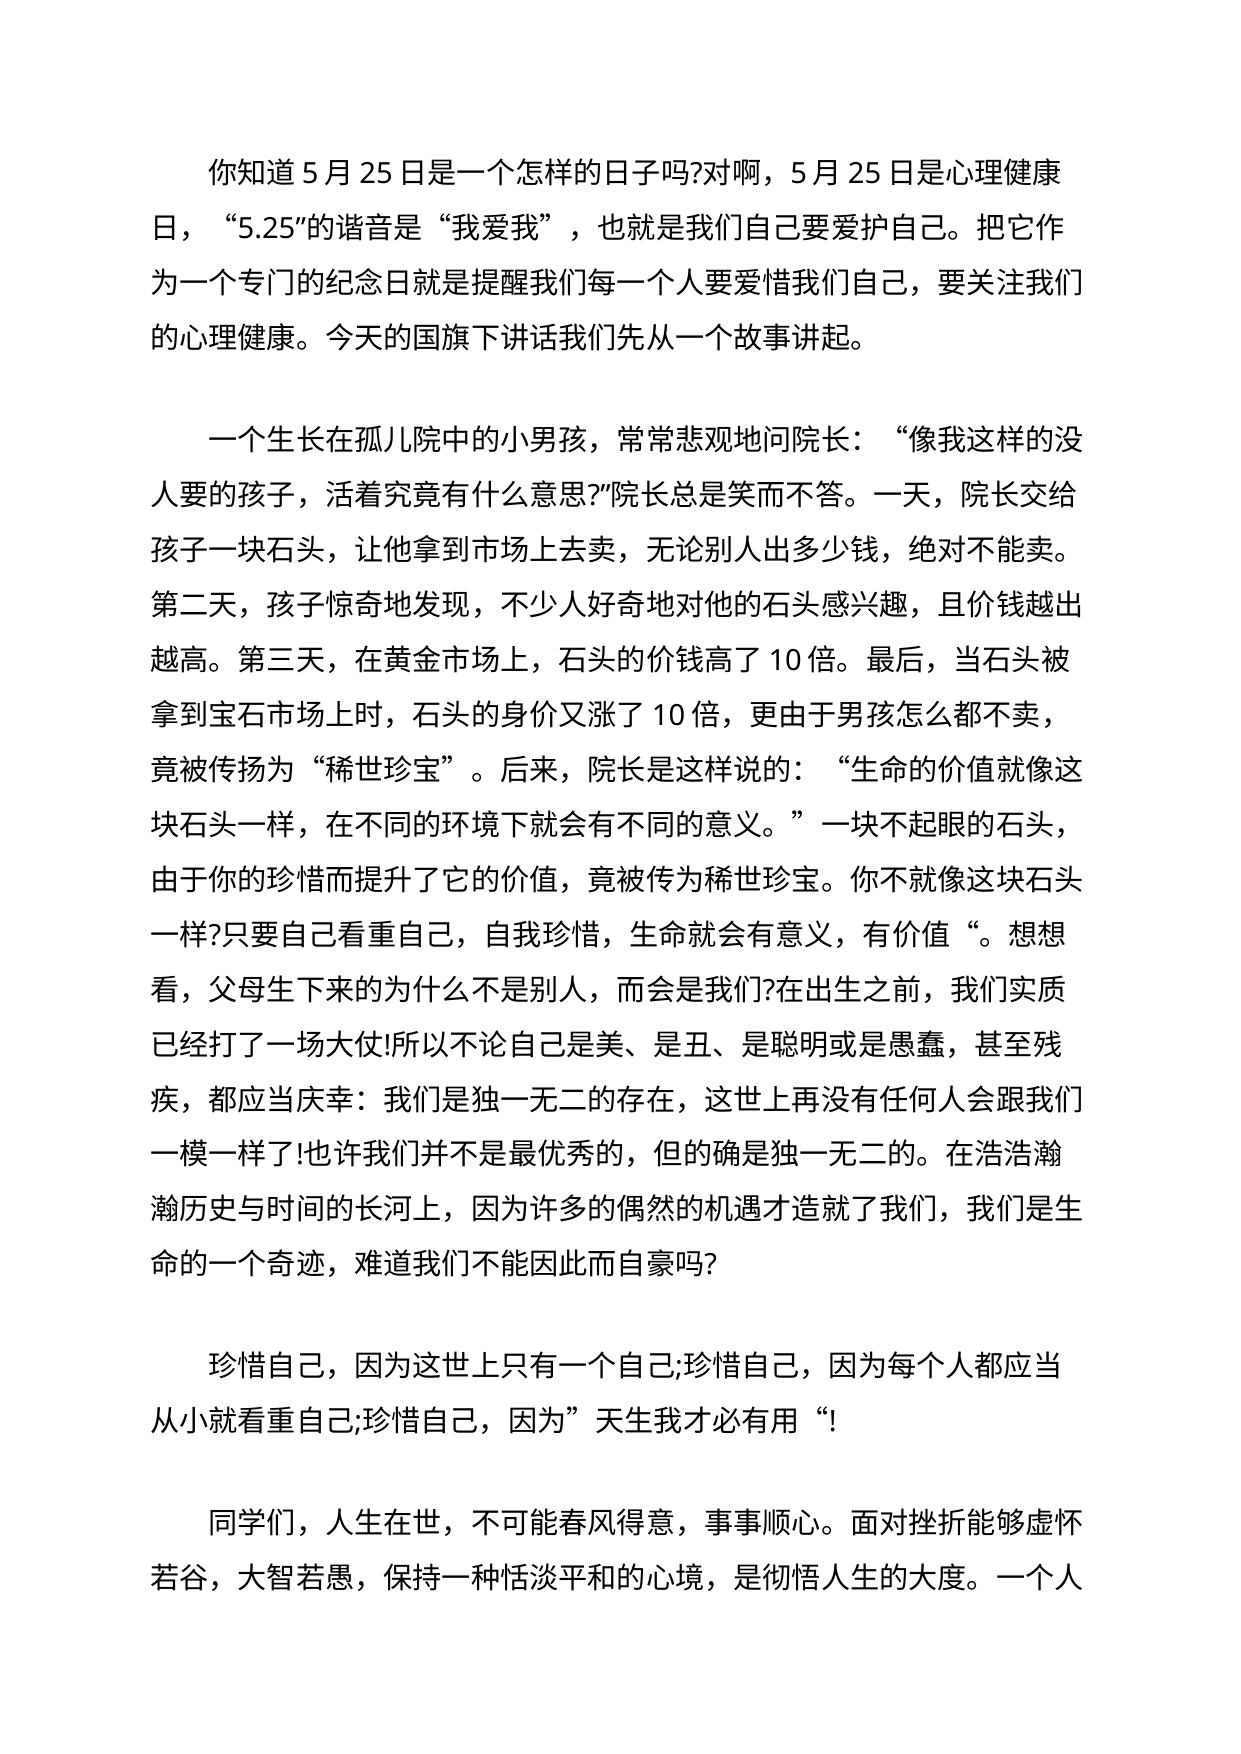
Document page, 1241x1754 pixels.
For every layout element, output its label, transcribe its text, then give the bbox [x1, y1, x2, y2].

text 珍惜自己，因为这世上只有一个自己;珍惜自己，因为每个人都应当从小就看重自己;珍惜自己，因为”天生我才必有用“! [150, 1343, 1090, 1440]
text 你知道5月25日是一个怎样的日子吗?对啊，5月25日是心理健康日，“5.25”的谐音是“我爱我”，也就是我们自己要爱护自己。把它作为一个专门的纪念日就是提醒我们每一个人要爱惜我们自己，要关注我们的心理健康。今天的国旗下讲话我们先从一个故事讲起。 [150, 150, 1090, 357]
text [150, 1500, 1090, 1597]
text 一个生长在孤儿院中的小男孩，常常悲观地问院长：“像我这样的没人要的孩子，活着究竟有什么意思?”院长总是笑而不答。一天，院长交给孩子一块石头，让他拿到市场上去卖，无论别人出多少钱，绝对不能卖。第二天，孩子惊奇地发现，不少人好奇地对他的石头感兴趣，且价钱越出越高。第三天，在黄金市场上，石头的价钱高了10倍。最后，当石头被拿到宝石市场上时，石头的身价又涨了10倍，更由于男孩怎么都不卖，竟被传扬为“稀世珍宝”。后来，院长是这样说的：“生命的价值就像这块石头一样，在不同的环境下就会有不同的意义。”一块不起眼的石头，由于你的珍惜而提升了它的价值，竟被传为稀世珍宝。你不就像这块石头一样?只要自己看重自己，自我珍惜，生命就会有意义，有价值“。想想看，父母生下来的为什么不是别人，而会是我们?在出生之前，我们实质已经打了一场大仗!所以不论自己是美、是丑、是聪明或是愚蠢，甚至残疾，都应当庆幸：我们是独一无二的存在，这世上再没有任何人会跟我们一模一样了!也许我们并不是最优秀的，但的确是独一无二的。在浩浩瀚瀚历史与时间的长河上，因为许多的偶然的机遇才造就了我们，我们是生命的一个奇迹，难道我们不能因此而自豪吗? [150, 417, 1090, 1283]
